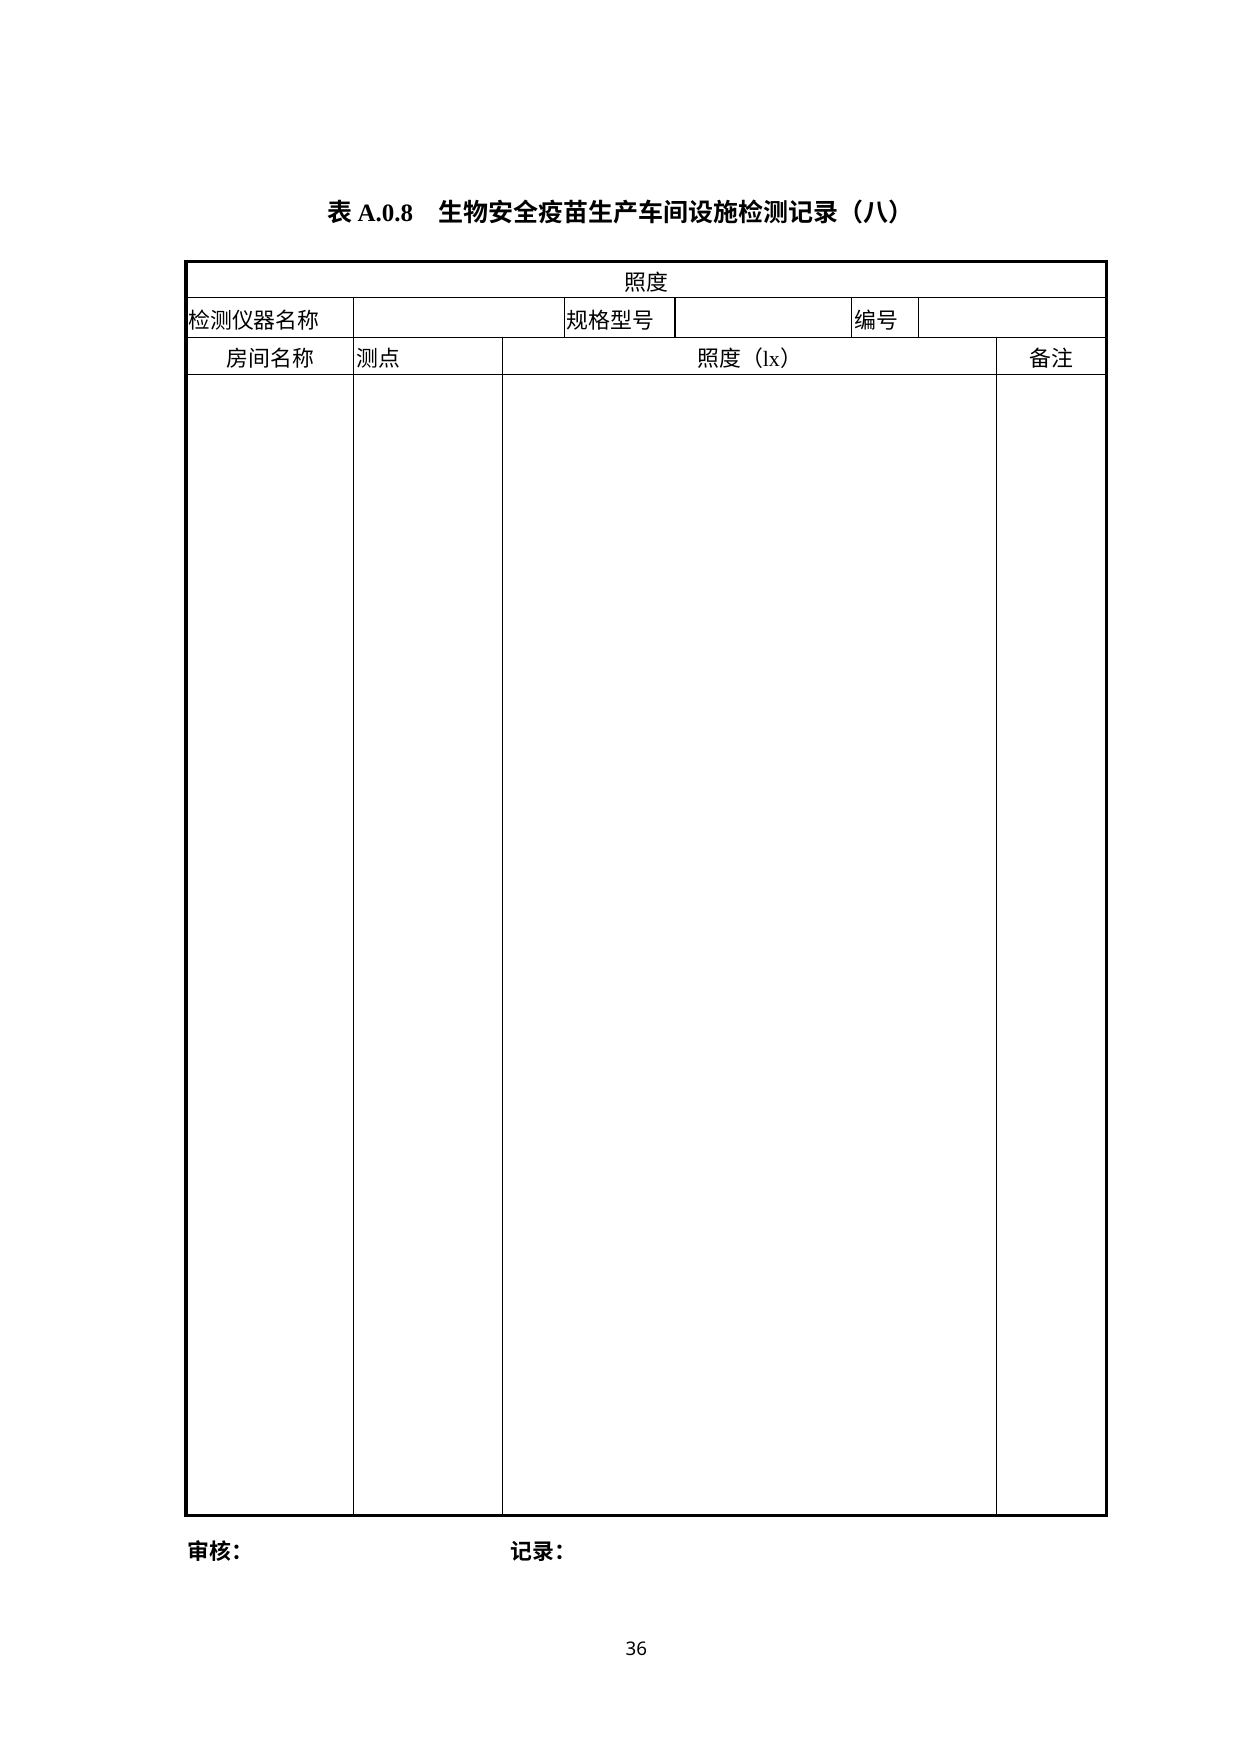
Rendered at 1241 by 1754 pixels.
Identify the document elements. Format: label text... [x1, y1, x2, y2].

table_cell 备注 [997, 338, 1105, 374]
table_cell [503, 375, 996, 1514]
table_cell 测点 [354, 338, 502, 374]
table_cell [354, 375, 502, 1514]
table_cell [188, 375, 353, 1514]
table_cell 照度（lx） [503, 338, 996, 374]
text 审核： 记录： [187, 1533, 1053, 1566]
table_cell [676, 298, 851, 337]
table_cell 房间名称 [188, 338, 353, 374]
table_cell [919, 298, 1105, 337]
table_cell 规格型号 [565, 298, 674, 337]
text 表A.0.8 生物安全疫苗生产车间设施检测记录（八） [187, 178, 1053, 243]
table_cell 检测仪器名称 [188, 298, 353, 337]
table_cell [354, 298, 564, 337]
table_cell 编号 [852, 298, 918, 337]
table_header 照度 [188, 263, 1105, 297]
table_cell [997, 375, 1105, 1514]
